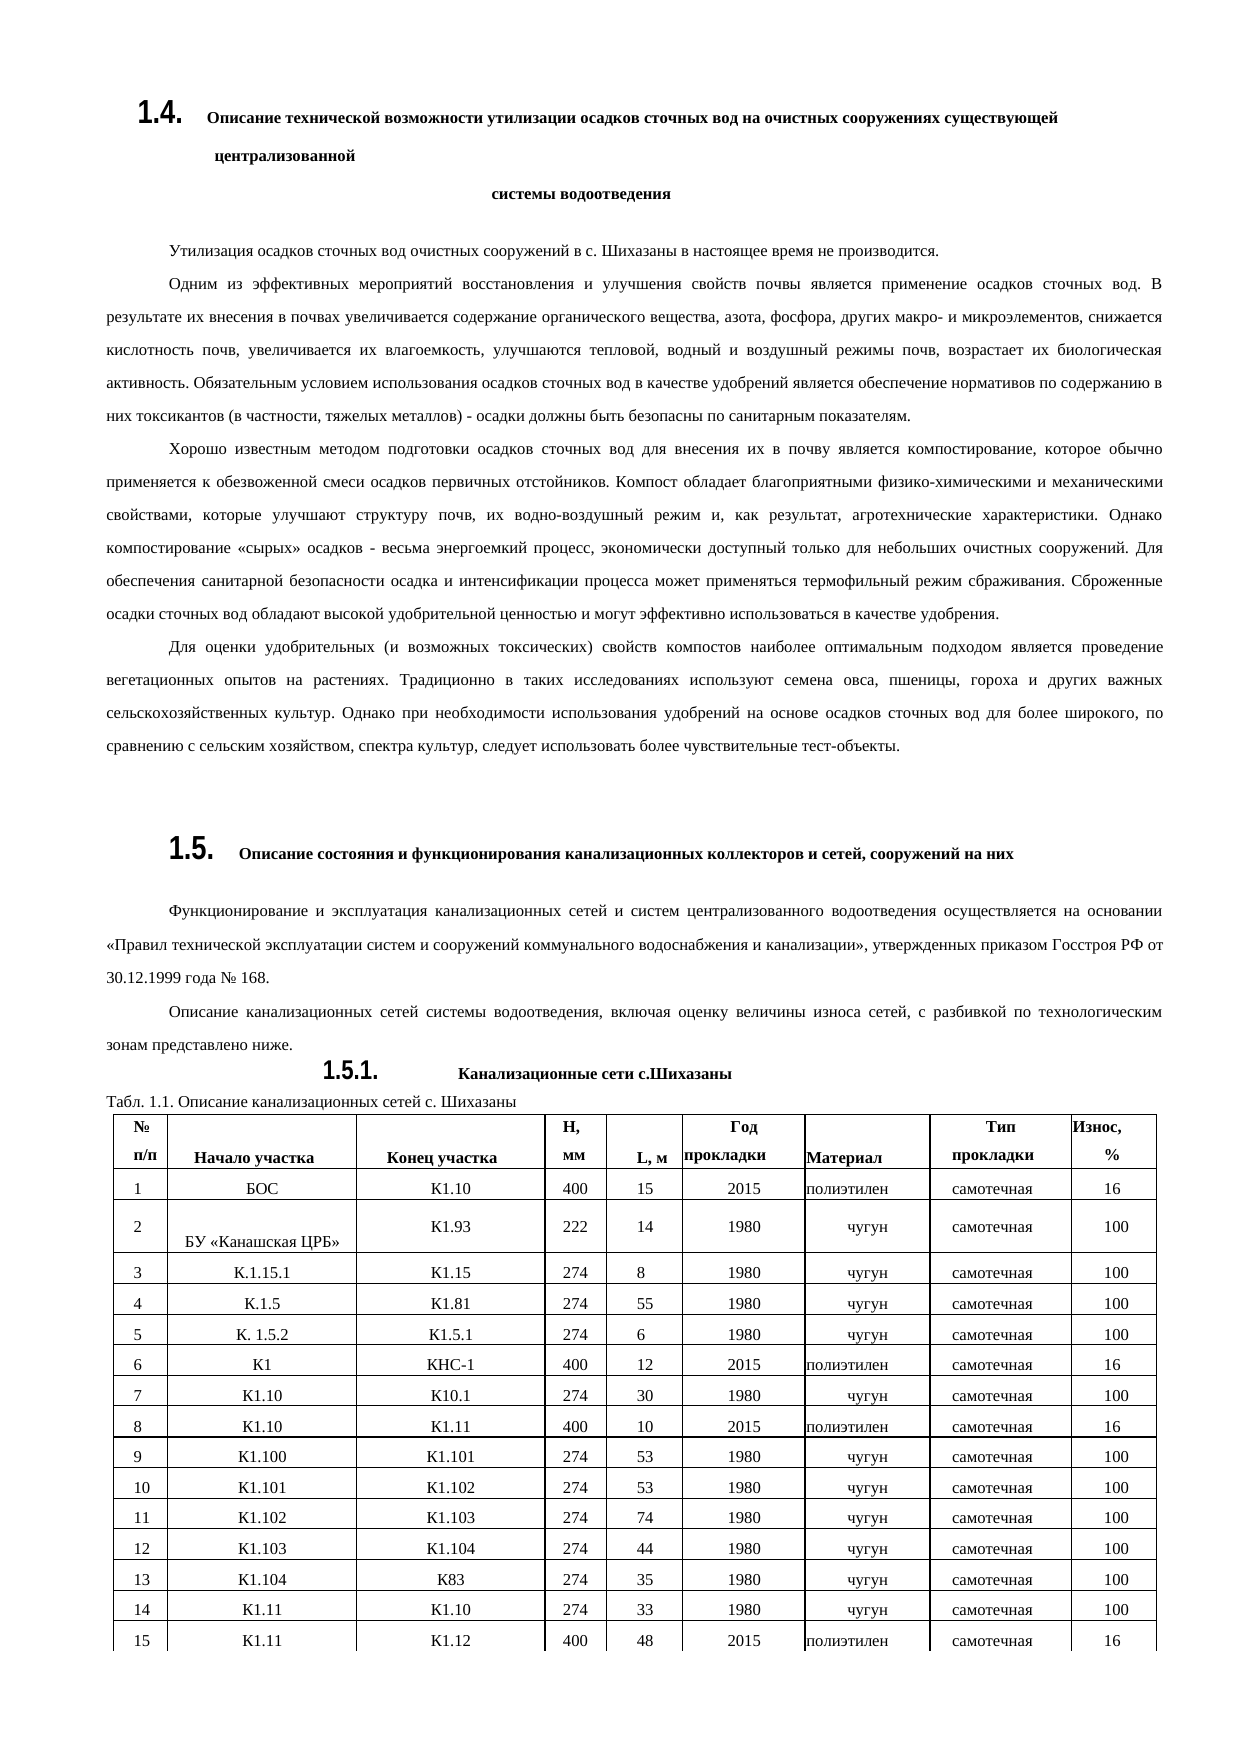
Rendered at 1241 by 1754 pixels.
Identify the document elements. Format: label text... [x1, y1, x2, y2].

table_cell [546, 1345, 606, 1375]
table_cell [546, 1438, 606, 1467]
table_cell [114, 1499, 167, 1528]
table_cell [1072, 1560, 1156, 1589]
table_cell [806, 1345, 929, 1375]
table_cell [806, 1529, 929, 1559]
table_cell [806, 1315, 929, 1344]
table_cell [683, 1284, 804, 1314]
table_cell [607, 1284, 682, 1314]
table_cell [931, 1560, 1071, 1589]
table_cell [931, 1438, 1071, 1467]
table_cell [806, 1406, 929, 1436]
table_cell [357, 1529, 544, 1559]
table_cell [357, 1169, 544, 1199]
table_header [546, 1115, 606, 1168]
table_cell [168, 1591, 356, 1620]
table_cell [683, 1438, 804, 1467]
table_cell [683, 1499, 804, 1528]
text системы водоотведения [491, 169, 1164, 207]
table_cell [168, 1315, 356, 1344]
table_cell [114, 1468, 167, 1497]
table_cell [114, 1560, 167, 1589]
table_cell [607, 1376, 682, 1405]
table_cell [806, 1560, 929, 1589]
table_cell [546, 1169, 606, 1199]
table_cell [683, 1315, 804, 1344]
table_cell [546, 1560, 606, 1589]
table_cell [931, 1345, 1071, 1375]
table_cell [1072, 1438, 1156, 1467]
text Табл. 1.1. Описание канализационных сетей с. Шихазаны [106, 1084, 1164, 1114]
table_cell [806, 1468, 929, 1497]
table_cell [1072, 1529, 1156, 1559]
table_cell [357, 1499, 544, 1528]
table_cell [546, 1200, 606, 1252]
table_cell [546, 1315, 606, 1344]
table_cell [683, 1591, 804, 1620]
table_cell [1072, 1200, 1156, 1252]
list Описание технической возможности утилизации осадков сточных вод на очистных сооружениях существующей централизованной [137, 93, 1164, 169]
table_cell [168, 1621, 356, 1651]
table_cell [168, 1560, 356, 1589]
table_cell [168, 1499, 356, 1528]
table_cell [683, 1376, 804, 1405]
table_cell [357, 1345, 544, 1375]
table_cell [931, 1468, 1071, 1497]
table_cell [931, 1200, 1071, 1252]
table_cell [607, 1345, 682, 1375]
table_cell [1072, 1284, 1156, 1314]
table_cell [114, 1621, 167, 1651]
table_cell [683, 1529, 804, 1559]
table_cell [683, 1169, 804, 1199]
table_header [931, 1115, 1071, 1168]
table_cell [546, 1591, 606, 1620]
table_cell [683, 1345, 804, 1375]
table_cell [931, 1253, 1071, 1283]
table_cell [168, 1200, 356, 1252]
list Описание состояния и функционирования канализационных коллекторов и сетей, сооружений на них [168, 829, 1164, 867]
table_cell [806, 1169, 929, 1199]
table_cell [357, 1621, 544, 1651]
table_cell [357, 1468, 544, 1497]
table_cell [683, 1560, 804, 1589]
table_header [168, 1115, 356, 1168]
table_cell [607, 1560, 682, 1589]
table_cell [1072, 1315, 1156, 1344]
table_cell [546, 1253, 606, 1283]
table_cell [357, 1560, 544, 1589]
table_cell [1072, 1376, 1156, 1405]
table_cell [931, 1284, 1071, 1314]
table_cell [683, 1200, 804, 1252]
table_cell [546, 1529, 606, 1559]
text Хорошо известным методом подготовки осадков сточных вод для внесения их в почву является компостирование, которое обычно применяется к обезвоженной смеси осадков первичных отстойников. Компост обладает благоприятными физико-химическими и механическими свойствами, которые улучшают структуру почв, их водно-воздушный режим и, как результат, агротехнические характеристики. Однако компостирование «сырых» осадков - весьма энергоемкий процесс, экономически доступный только для небольших очистных сооружений. Для обеспечения санитарной безопасности осадка и интенсификации процесса может применяться термофильный режим сбраживания. Сброженные осадки сточных вод обладают высокой удобрительной ценностью и могут эффективно использоваться в качестве удобрения. [106, 428, 1164, 626]
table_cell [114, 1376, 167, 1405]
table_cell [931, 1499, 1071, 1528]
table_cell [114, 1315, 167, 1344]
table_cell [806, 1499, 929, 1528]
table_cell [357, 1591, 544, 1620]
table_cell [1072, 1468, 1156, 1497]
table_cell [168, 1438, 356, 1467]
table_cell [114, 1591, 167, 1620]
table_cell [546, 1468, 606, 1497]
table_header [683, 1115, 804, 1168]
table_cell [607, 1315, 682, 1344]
text Утилизация осадков сточных вод очистных сооружений в с. Шихазаны в настоящее время не производится. [106, 230, 1164, 263]
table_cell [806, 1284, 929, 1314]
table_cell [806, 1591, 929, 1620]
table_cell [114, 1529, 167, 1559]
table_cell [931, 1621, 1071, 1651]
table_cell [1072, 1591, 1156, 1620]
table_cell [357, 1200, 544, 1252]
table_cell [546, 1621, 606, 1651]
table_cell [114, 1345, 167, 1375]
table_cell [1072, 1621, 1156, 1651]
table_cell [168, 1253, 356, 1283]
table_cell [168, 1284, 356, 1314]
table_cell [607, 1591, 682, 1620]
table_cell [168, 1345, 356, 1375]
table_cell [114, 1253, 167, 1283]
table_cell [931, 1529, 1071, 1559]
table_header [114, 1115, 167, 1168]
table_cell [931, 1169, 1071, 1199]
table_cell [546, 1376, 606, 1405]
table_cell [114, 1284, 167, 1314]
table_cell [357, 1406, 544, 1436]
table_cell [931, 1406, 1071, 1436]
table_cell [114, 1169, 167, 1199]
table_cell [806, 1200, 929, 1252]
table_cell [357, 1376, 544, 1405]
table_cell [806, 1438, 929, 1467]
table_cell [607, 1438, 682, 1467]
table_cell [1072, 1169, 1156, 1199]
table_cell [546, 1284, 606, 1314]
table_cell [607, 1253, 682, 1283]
text Одним из эффективных мероприятий восстановления и улучшения свойств почвы является применение осадков сточных вод. В результате их внесения в почвах увеличивается содержание органического вещества, азота, фосфора, других макро- и микроэлементов, снижается кислотность почв, увеличивается их влагоемкость, улучшаются тепловой, водный и воздушный режимы почв, возрастает их биологическая активность. Обязательным условием использования осадков сточных вод в качестве удобрений является обеспечение нормативов по содержанию в них токсикантов (в частности, тяжелых металлов) - осадки должны быть безопасны по санитарным показателям. [106, 263, 1164, 428]
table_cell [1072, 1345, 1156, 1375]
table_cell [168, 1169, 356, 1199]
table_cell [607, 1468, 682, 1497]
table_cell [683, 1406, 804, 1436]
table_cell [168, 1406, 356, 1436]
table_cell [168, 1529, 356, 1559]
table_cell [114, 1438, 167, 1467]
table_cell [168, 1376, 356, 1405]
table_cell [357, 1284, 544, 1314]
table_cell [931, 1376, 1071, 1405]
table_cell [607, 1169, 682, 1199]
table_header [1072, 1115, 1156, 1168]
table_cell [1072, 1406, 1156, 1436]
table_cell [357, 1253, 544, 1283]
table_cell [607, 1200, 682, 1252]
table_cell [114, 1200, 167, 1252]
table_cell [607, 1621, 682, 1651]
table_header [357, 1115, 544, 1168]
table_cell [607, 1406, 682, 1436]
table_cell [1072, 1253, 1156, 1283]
text Функционирование и эксплуатация канализационных сетей и систем централизованного водоотведения осуществляется на основании «Правил технической эксплуатации систем и сооружений коммунального водоснабжения и канализации», утвержденных приказом Госстроя РФ от 30.12.1999 года № 168. [106, 890, 1164, 990]
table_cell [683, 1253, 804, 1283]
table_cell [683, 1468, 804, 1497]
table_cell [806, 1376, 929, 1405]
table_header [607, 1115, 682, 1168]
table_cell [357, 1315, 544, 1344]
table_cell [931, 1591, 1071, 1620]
list Канализационные сети с.Шихазаны [323, 1057, 1164, 1084]
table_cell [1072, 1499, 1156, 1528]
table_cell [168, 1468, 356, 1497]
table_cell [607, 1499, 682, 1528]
text Для оценки удобрительных (и возможных токсических) свойств компостов наиболее оптимальным подходом является проведение вегетационных опытов на растениях. Традиционно в таких исследованиях используют семена овса, пшеницы, гороха и других важных сельскохозяйственных культур. Однако при необходимости использования удобрений на основе осадков сточных вод для более широкого, по сравнению с сельским хозяйством, спектра культур, следует использовать более чувствительные тест-объекты. [106, 626, 1164, 758]
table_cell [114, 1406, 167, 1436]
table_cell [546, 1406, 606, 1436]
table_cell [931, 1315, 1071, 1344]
text Описание канализационных сетей системы водоотведения, включая оценку величины износа сетей, с разбивкой по технологическим зонам представлено ниже. [106, 990, 1164, 1057]
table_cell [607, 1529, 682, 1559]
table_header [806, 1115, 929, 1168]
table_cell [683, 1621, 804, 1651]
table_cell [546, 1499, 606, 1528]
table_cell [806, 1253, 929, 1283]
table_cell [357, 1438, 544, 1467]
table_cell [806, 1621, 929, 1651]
